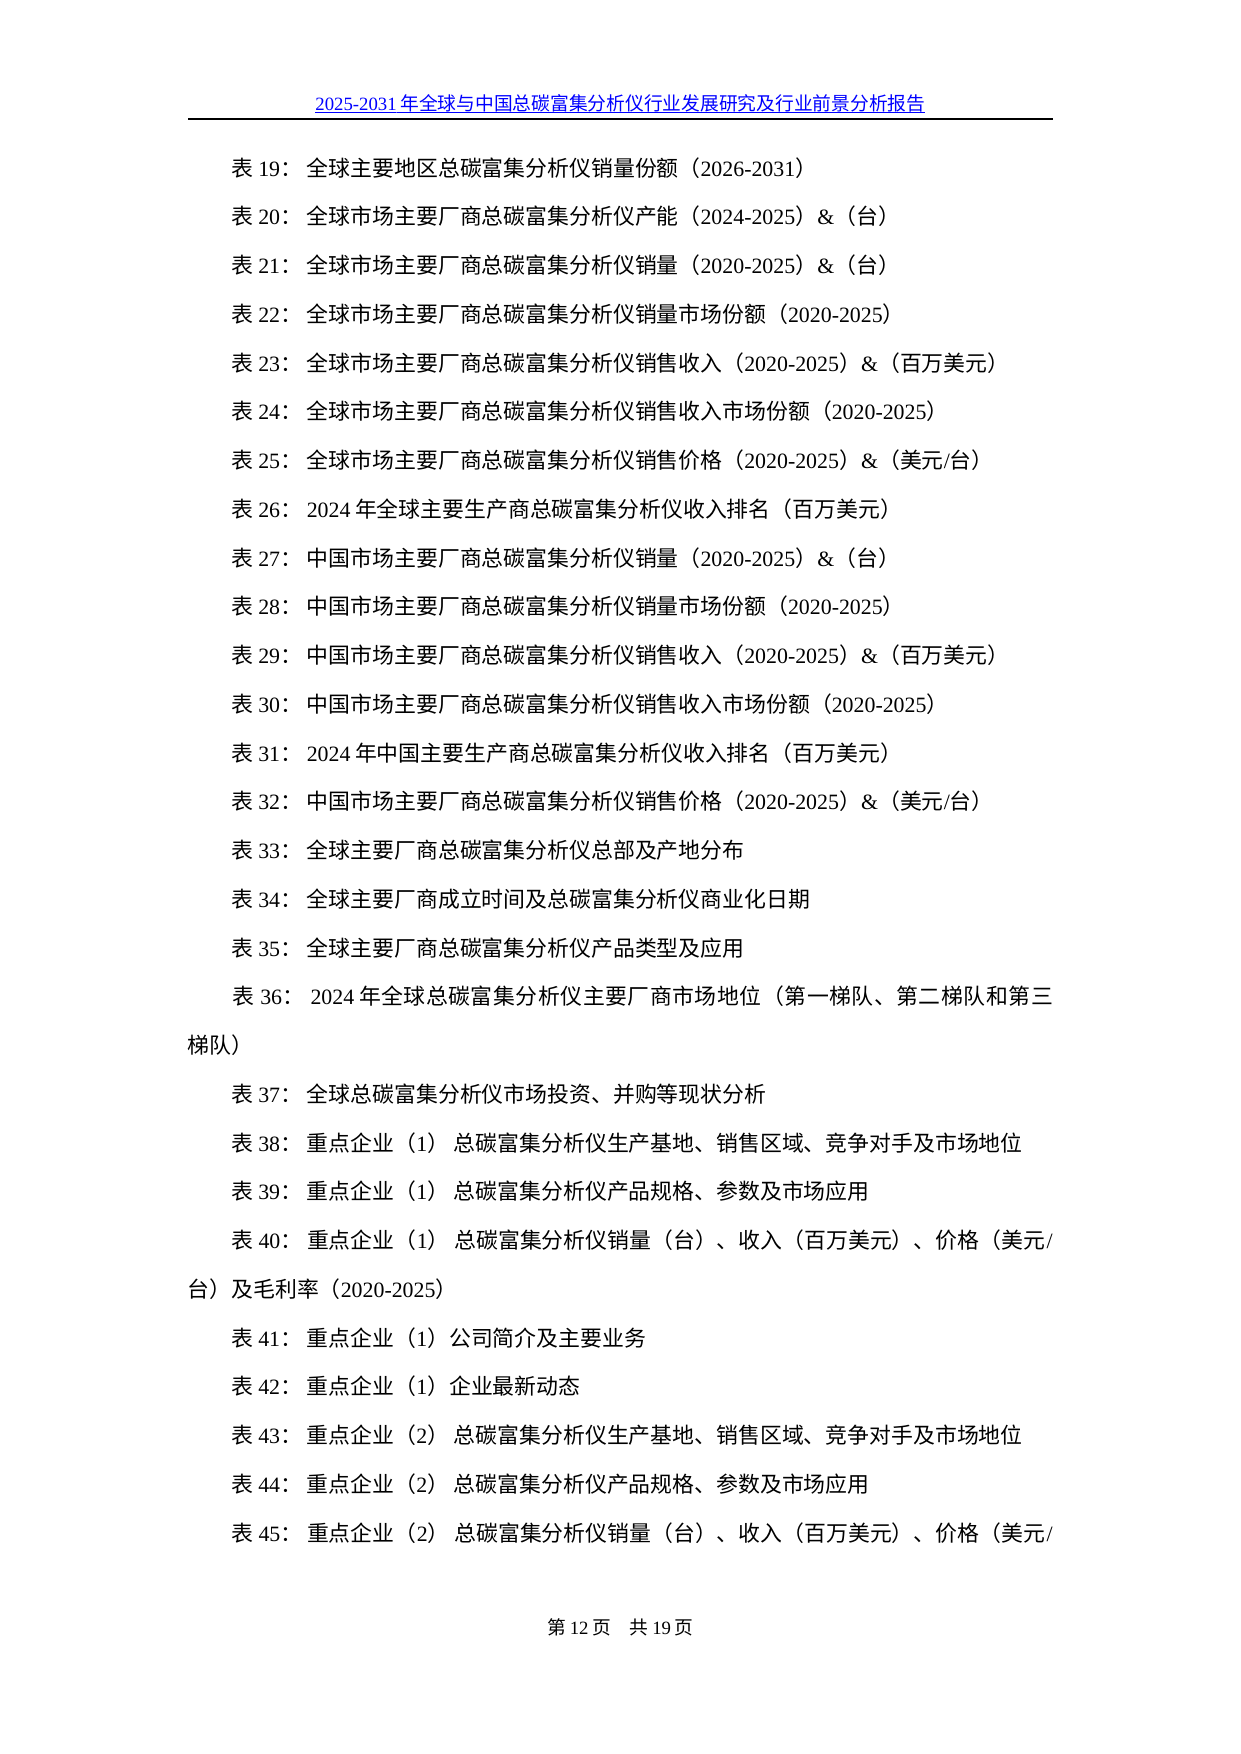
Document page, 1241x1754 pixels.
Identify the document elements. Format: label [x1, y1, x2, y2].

text [187, 150, 1053, 1548]
